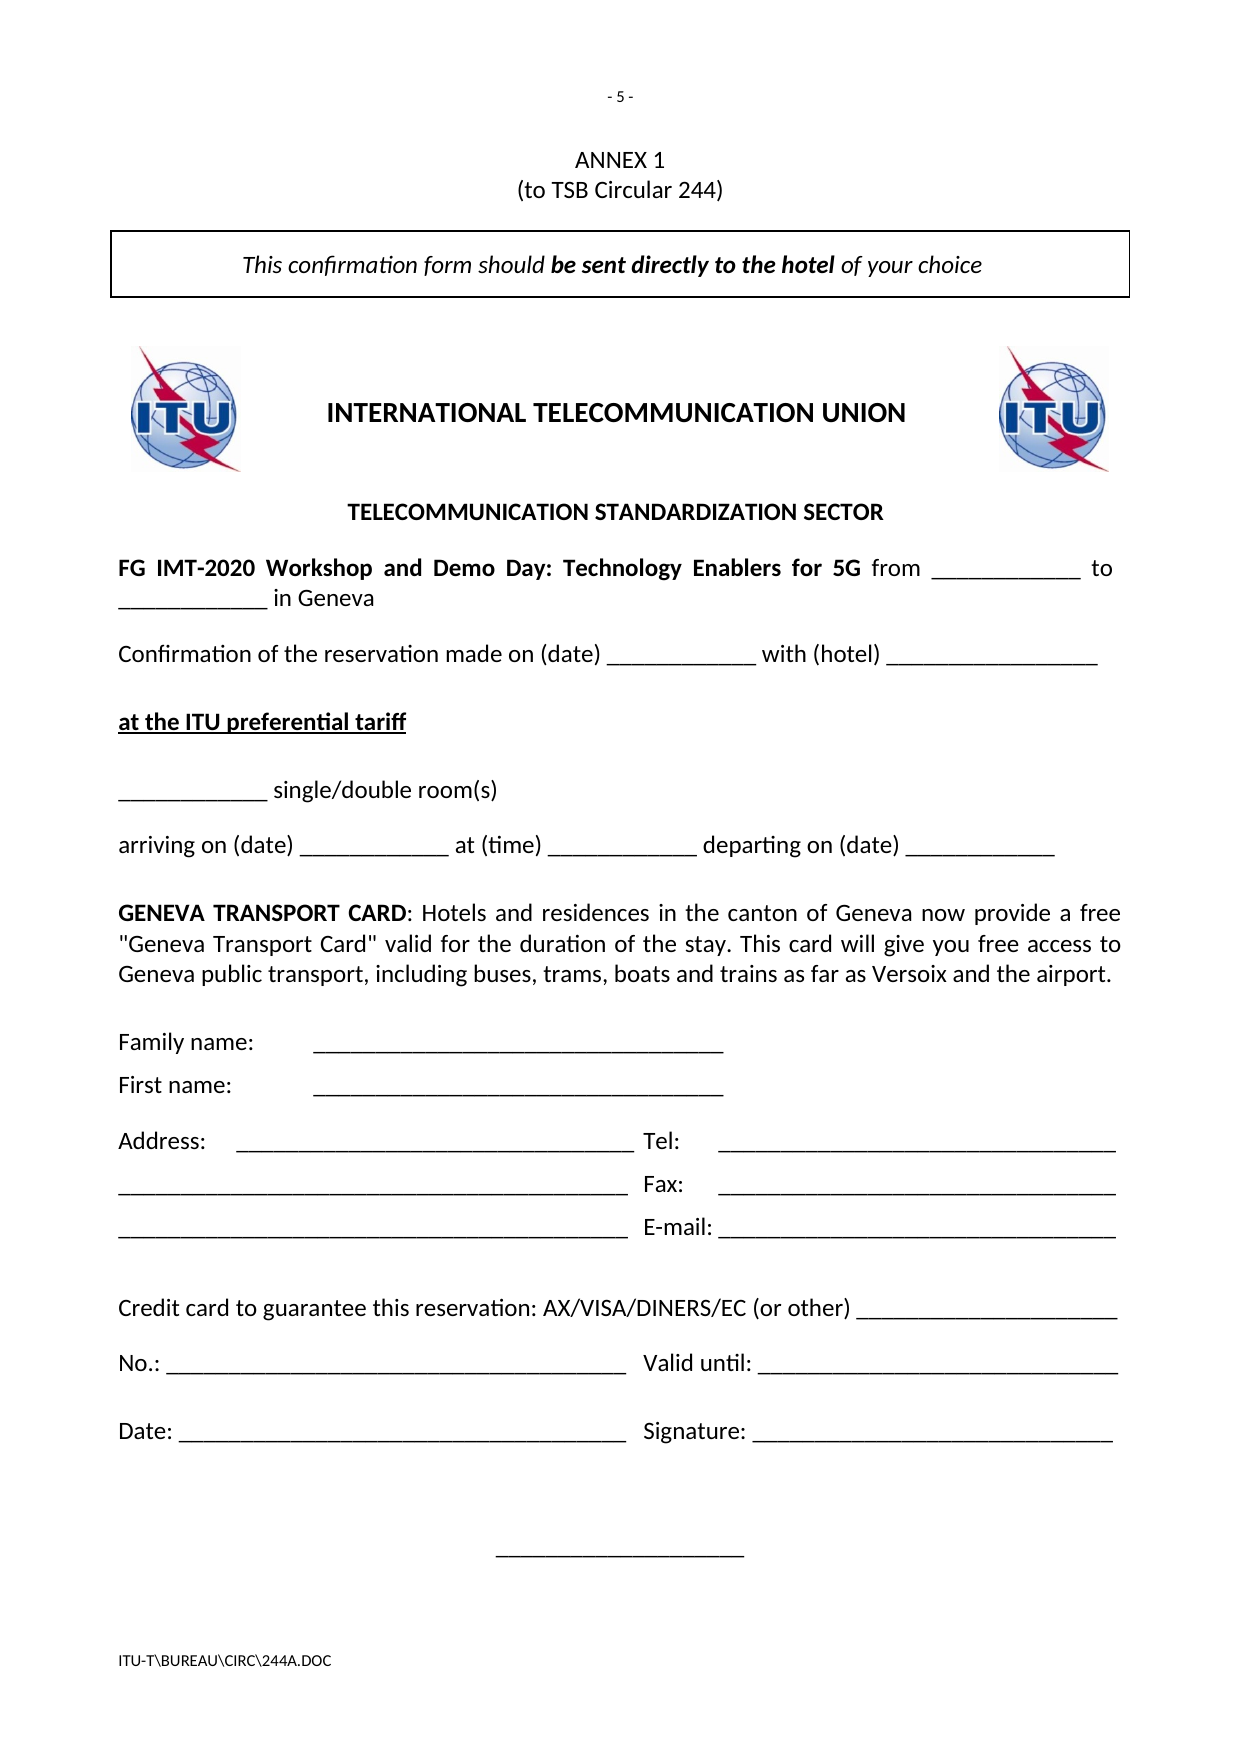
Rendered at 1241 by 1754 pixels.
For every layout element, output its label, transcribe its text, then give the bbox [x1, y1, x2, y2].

text _________________________________________ Fax: ________________________________ [118, 1168, 1122, 1199]
text ANNEX 1 (to TSB Circular 244) [118, 144, 1122, 205]
text ____________ single/double room(s) [118, 774, 1122, 804]
text ____________________ [118, 1530, 1122, 1561]
text No.: _____________________________________ Valid until: _____________________________ [118, 1347, 1122, 1378]
picture [999, 346, 1109, 472]
text GENEVA TRANSPORT CARD: Hotels and residences in the canton of Geneva now provide a free "Geneva Transport Card" valid for the duration of the stay. This card will give you free access to Geneva public transport, including buses, trams, boats and trains as far as Versoix and the airport. [118, 897, 1122, 989]
text Date: ____________________________________ Signature: _____________________________ [118, 1415, 1122, 1446]
picture [131, 346, 241, 472]
text FG IMT-2020 Workshop and Demo Day: Technology Enablers for 5G from ____________ to ____________ in Geneva [118, 552, 1113, 613]
text at the ITU preferential tariff [118, 706, 1122, 736]
text _________________________________________ E-mail: ________________________________ [118, 1211, 1122, 1242]
text Family name: _________________________________ [118, 1027, 1122, 1057]
text Confirmation of the reservation made on (date) ____________ with (hotel) _________________ [118, 638, 1122, 668]
text TELECOMMUNICATION STANDARDIZATION SECTOR [118, 496, 1113, 527]
text First name: _________________________________ [118, 1069, 1122, 1100]
table_header This confirmation form should be sent directly to the hotel of your choice [112, 232, 1129, 296]
table_header [111, 341, 243, 471]
table_header [986, 341, 1129, 471]
text Address: ________________________________ Tel: ________________________________ [118, 1125, 1122, 1156]
text Credit card to guarantee this reservation: AX/VISA/DINERS/EC (or other) _____________________ [118, 1292, 1122, 1322]
text arriving on (date) ____________ at (time) ____________ departing on (date) ____________ [118, 829, 1122, 860]
table_header INTERNATIONAL TELECOMMUNICATION UNION [243, 341, 986, 471]
